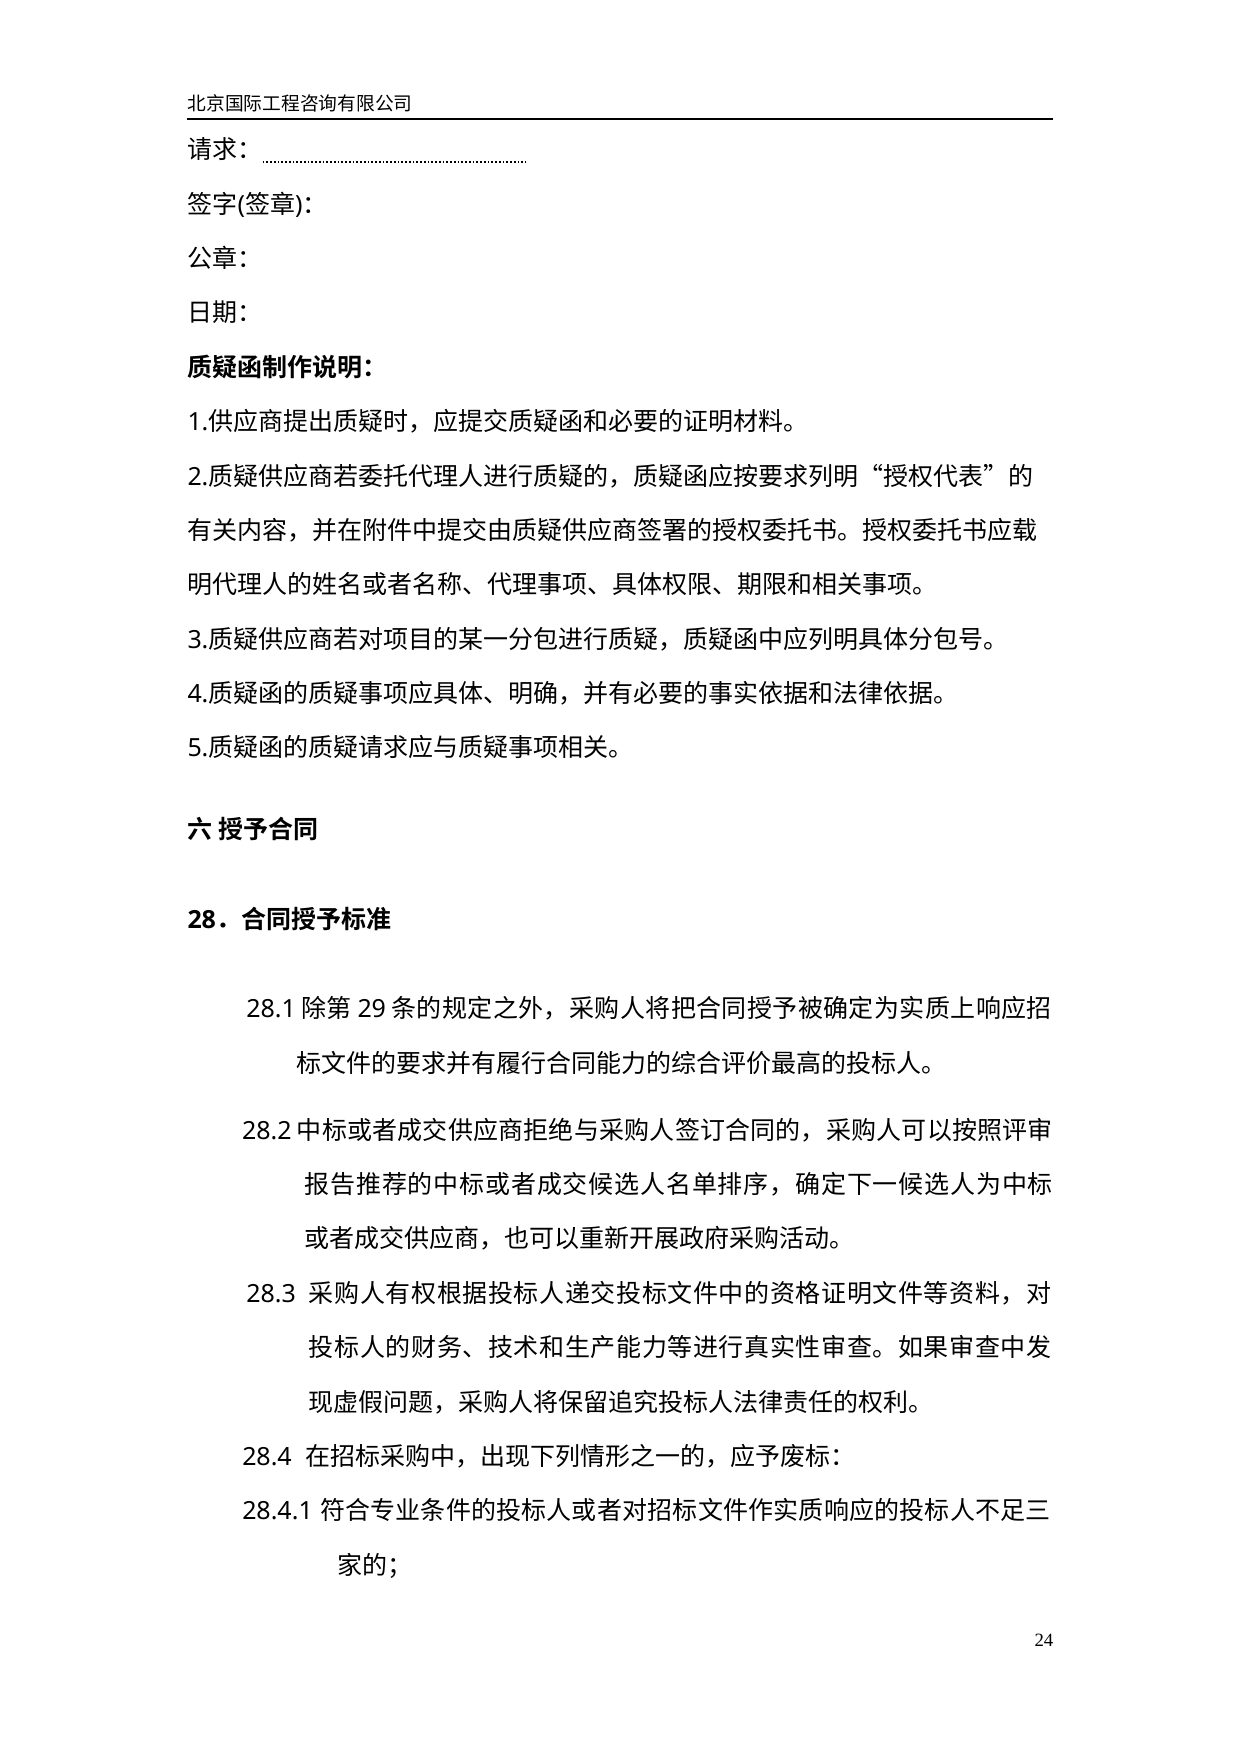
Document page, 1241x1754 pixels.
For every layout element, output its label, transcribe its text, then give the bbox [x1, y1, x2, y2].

text 2.质疑供应商若委托代理人进行质疑的，质疑函应按要求列明“授权代表”的有关内容，并在附件中提交由质疑供应商签署的授权委托书。授权委托书应载明代理人的姓名或者名称、代理事项、具体权限、期限和相关事项。 [187, 456, 1053, 601]
text 28.1除第29条的规定之外，采购人将把合同授予被确定为实质上响应招标文件的要求并有履行合同能力的综合评价最高的投标人。 [246, 989, 1053, 1079]
subtitle 28．合同授予标准 [187, 899, 1053, 935]
text 签字(签章)： [187, 184, 1053, 220]
text 5.质疑函的质疑请求应与质疑事项相关。 [187, 728, 1053, 764]
text 3.质疑供应商若对项目的某一分包进行质疑，质疑函中应列明具体分包号。 [187, 619, 1053, 655]
text 4.质疑函的质疑事项应具体、明确，并有必要的事实依据和法律依据。 [187, 673, 1053, 710]
text 28.4 在招标采购中，出现下列情形之一的，应予废标： [242, 1436, 1053, 1473]
text 质疑函制作说明： [187, 347, 1053, 383]
text 公章： [187, 238, 1053, 275]
text 28.4.1 符合专业条件的投标人或者对招标文件作实质响应的投标人不足三家的； [242, 1491, 1053, 1581]
text 日期： [187, 293, 1053, 329]
text 28.2中标或者成交供应商拒绝与采购人签订合同的，采购人可以按照评审报告推荐的中标或者成交候选人名单排序，确定下一候选人为中标或者成交供应商，也可以重新开展政府采购活动。 [242, 1110, 1053, 1255]
subtitle 六 授予合同 [187, 809, 1053, 846]
text 28.3 采购人有权根据投标人递交投标文件中的资格证明文件等资料，对投标人的财务、技术和生产能力等进行真实性审查。如果审查中发现虚假问题，采购人将保留追究投标人法律责任的权利。 [246, 1273, 1053, 1418]
text 1.供应商提出质疑时，应提交质疑函和必要的证明材料。 [187, 402, 1053, 438]
text 请求： [187, 130, 1053, 166]
